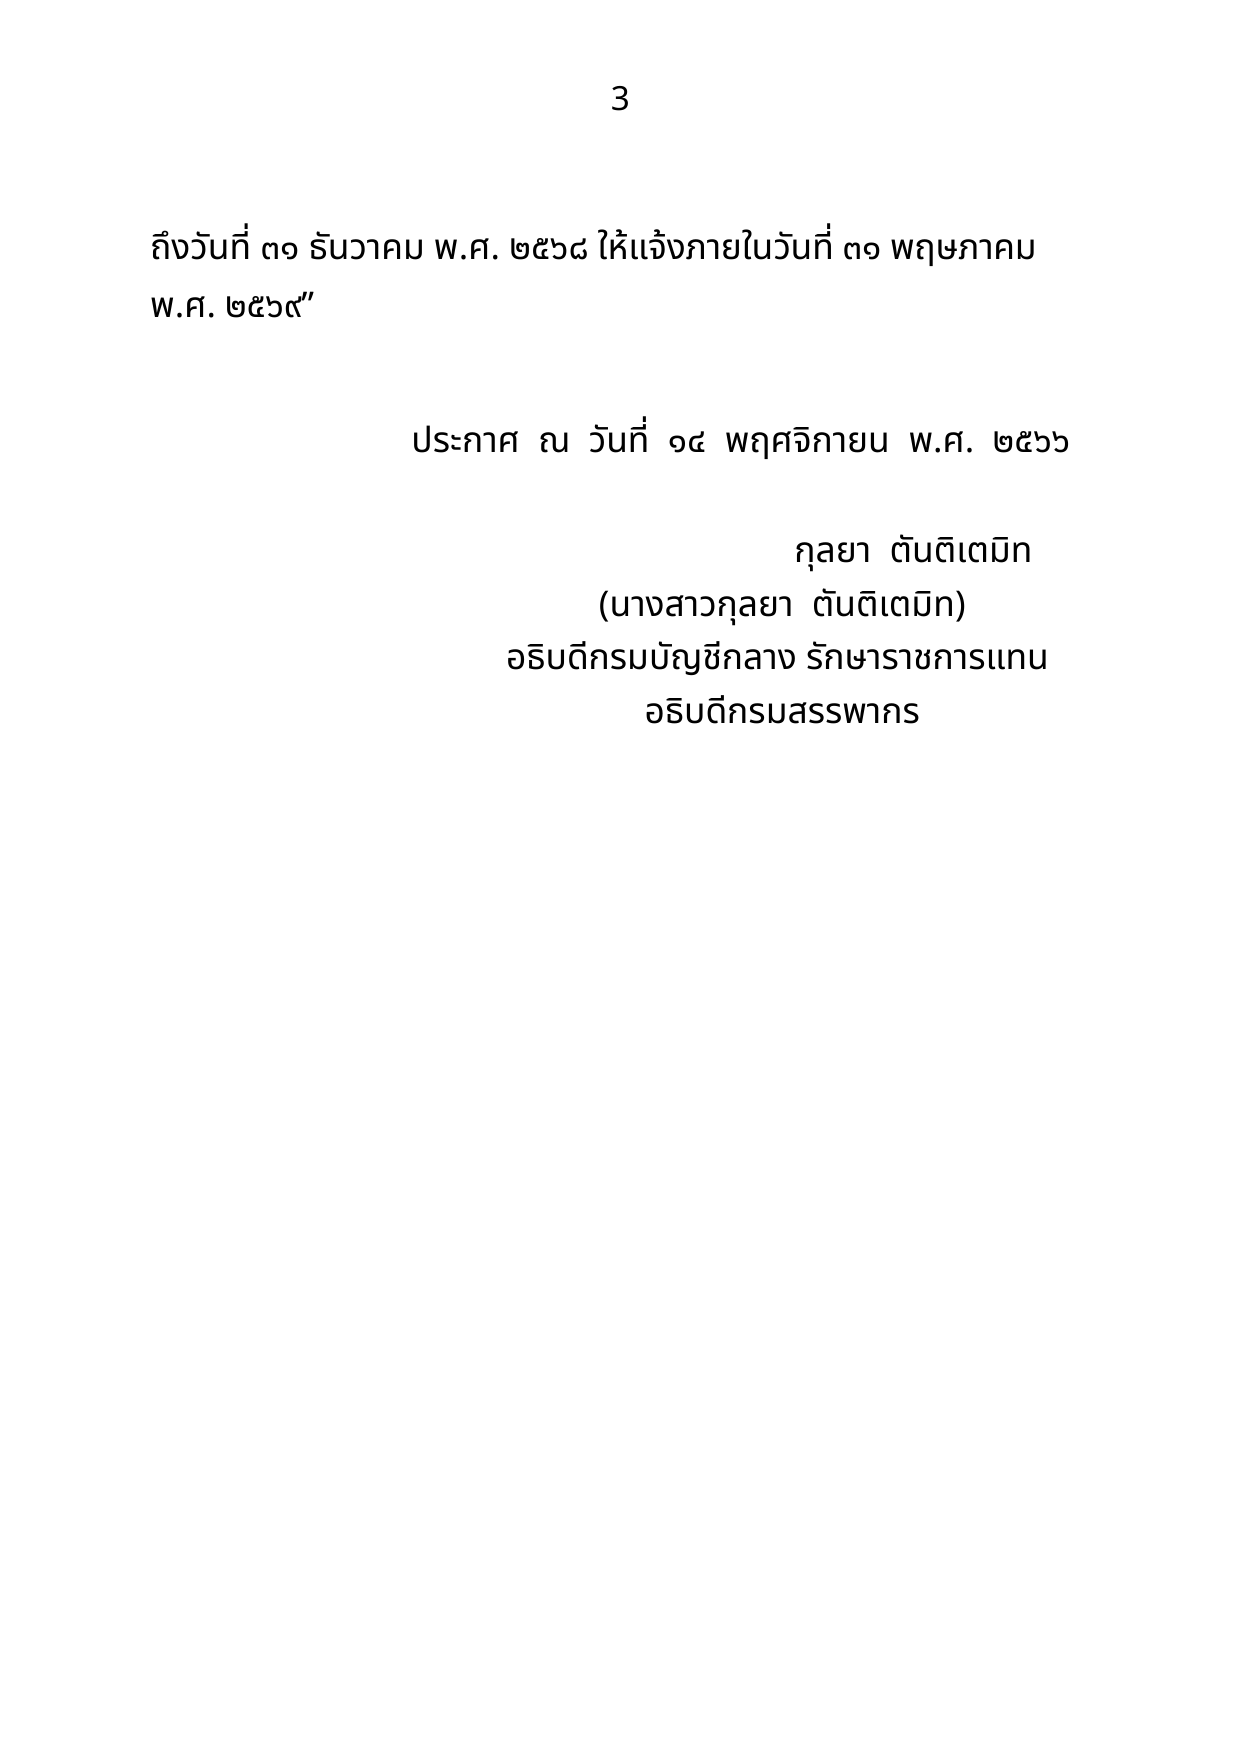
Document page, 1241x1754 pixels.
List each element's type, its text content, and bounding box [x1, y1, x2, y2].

text (นางสาวกุลยา ตันติเตมิท) [150, 578, 1090, 632]
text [150, 222, 1090, 333]
text อธิบดีกรมสรรพากร [150, 686, 1090, 739]
text อธิบดีกรมบัญชีกลาง รักษาราชการแทน [150, 632, 1090, 686]
text กุลยา ตันติเตมิท [150, 525, 1090, 578]
text ประกาศ ณ วันที่ ๑๔ พฤศจิกายน พ.ศ. ๒๕๖๖ [150, 415, 1090, 469]
